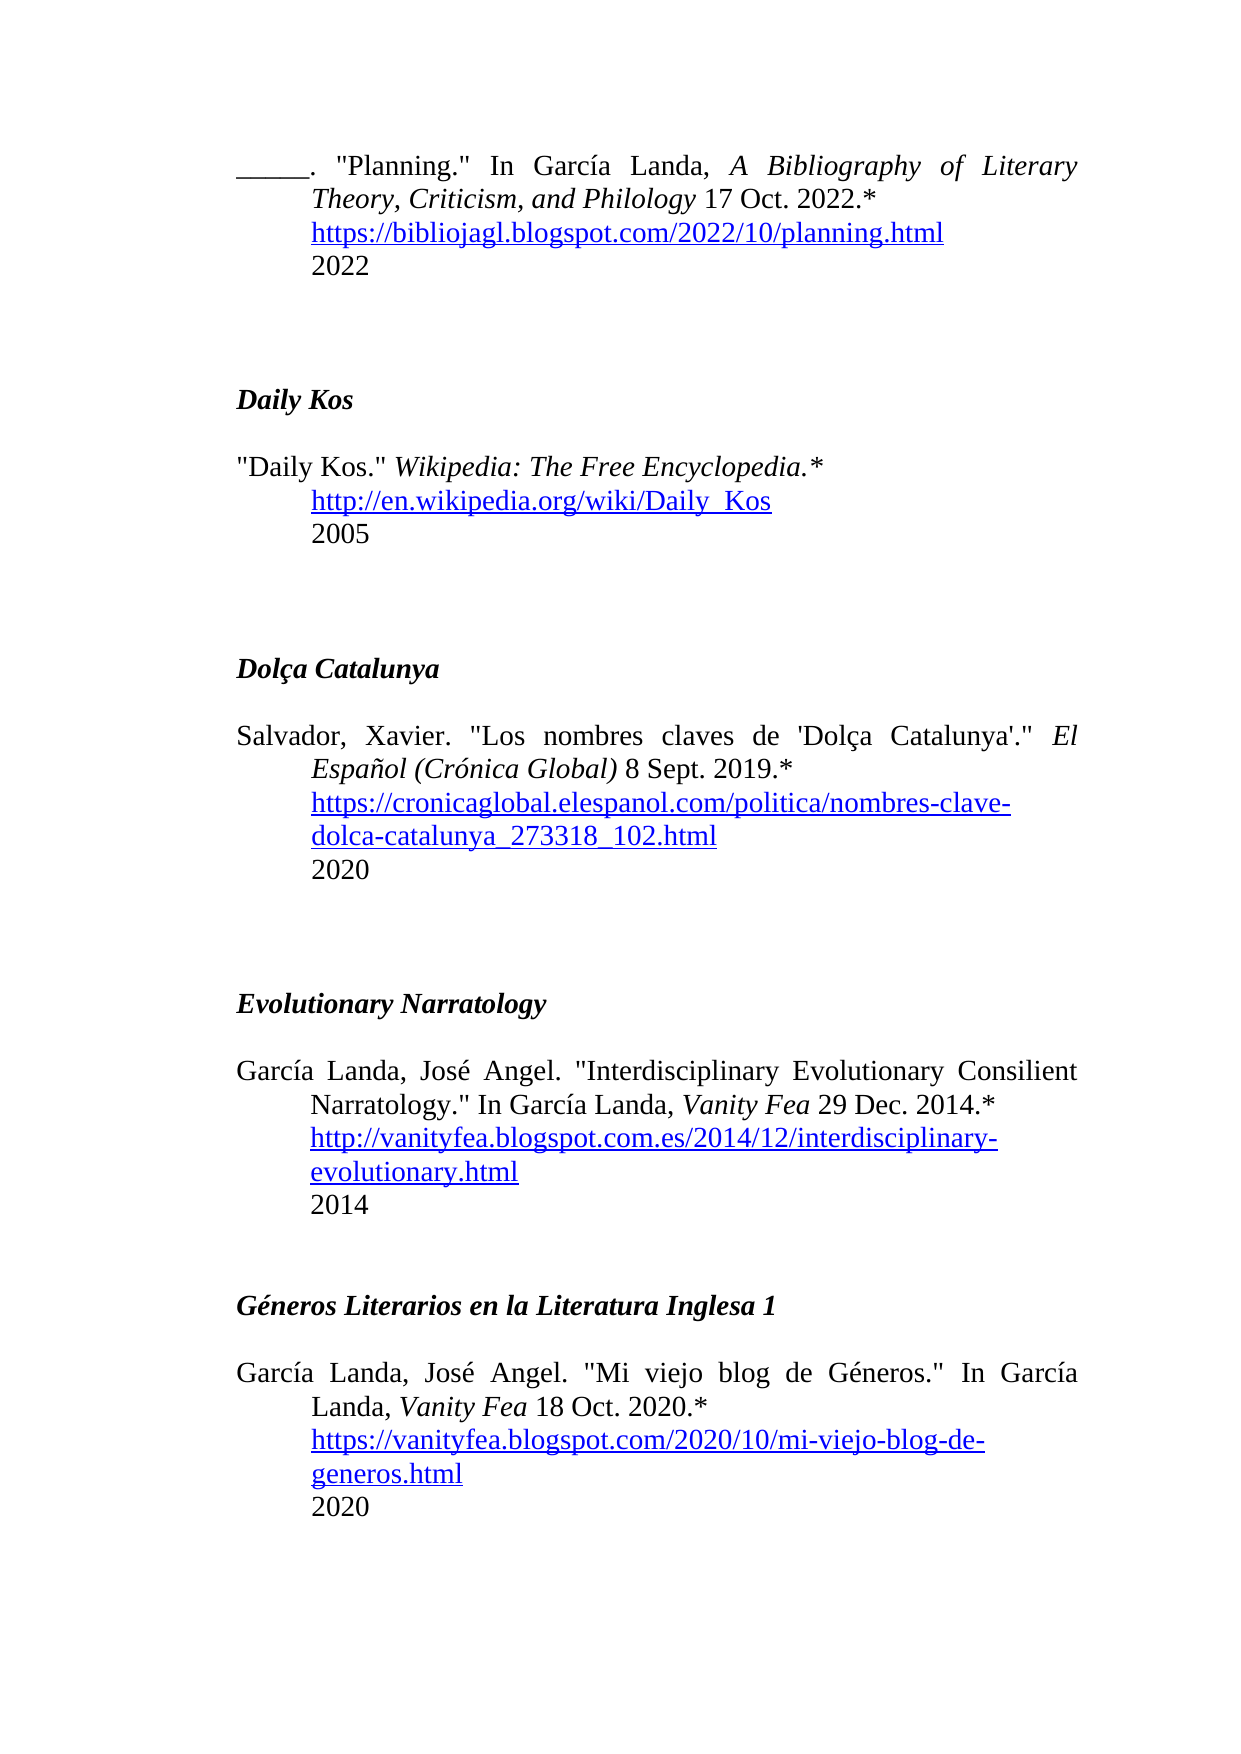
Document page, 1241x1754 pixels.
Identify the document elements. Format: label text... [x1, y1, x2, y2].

text "Daily Kos." Wikipedia: The Free Encyclopedia.* [236, 449, 1078, 483]
text 2020 [236, 1489, 1078, 1523]
text Daily Kos [236, 382, 1078, 416]
text https://bibliojagl.blogspot.com/2022/10/planning.html [236, 215, 1078, 248]
text Salvador, Xavier. "Los nombres claves de 'Dolça Catalunya'." El Español (Crónica Global) 8 Sept. 2019.* [236, 718, 1078, 785]
text 2005 [236, 517, 1078, 550]
text 2022 [236, 248, 1078, 282]
text http://vanityfea.blogspot.com.es/2014/12/interdisciplinary-evolutionary.html [236, 1120, 1078, 1187]
text Géneros Literarios en la Literatura Inglesa 1 [236, 1288, 1078, 1322]
text 2014 [236, 1187, 1078, 1221]
text García Landa, José Angel. "Interdisciplinary Evolutionary Consilient Narratology." In García Landa, Vanity Fea 29 Dec. 2014.* [236, 1053, 1078, 1120]
text Dolça Catalunya [236, 651, 1078, 684]
text _____. "Planning." In García Landa, A Bibliography of Literary Theory, Criticism, and Philology 17 Oct. 2022.* [236, 148, 1078, 215]
text http://en.wikipedia.org/wiki/Daily_Kos [236, 483, 1078, 517]
text https://vanityfea.blogspot.com/2020/10/mi-viejo-blog-de-generos.html [236, 1422, 1078, 1489]
text García Landa, José Angel. "Mi viejo blog de Géneros." In García Landa, Vanity Fea 18 Oct. 2020.* [236, 1355, 1078, 1422]
text 2020 [236, 852, 1078, 886]
text https://cronicaglobal.elespanol.com/politica/nombres-clave-dolca-catalunya_273318_102.html [236, 785, 1078, 852]
text Evolutionary Narratology [236, 986, 1078, 1020]
